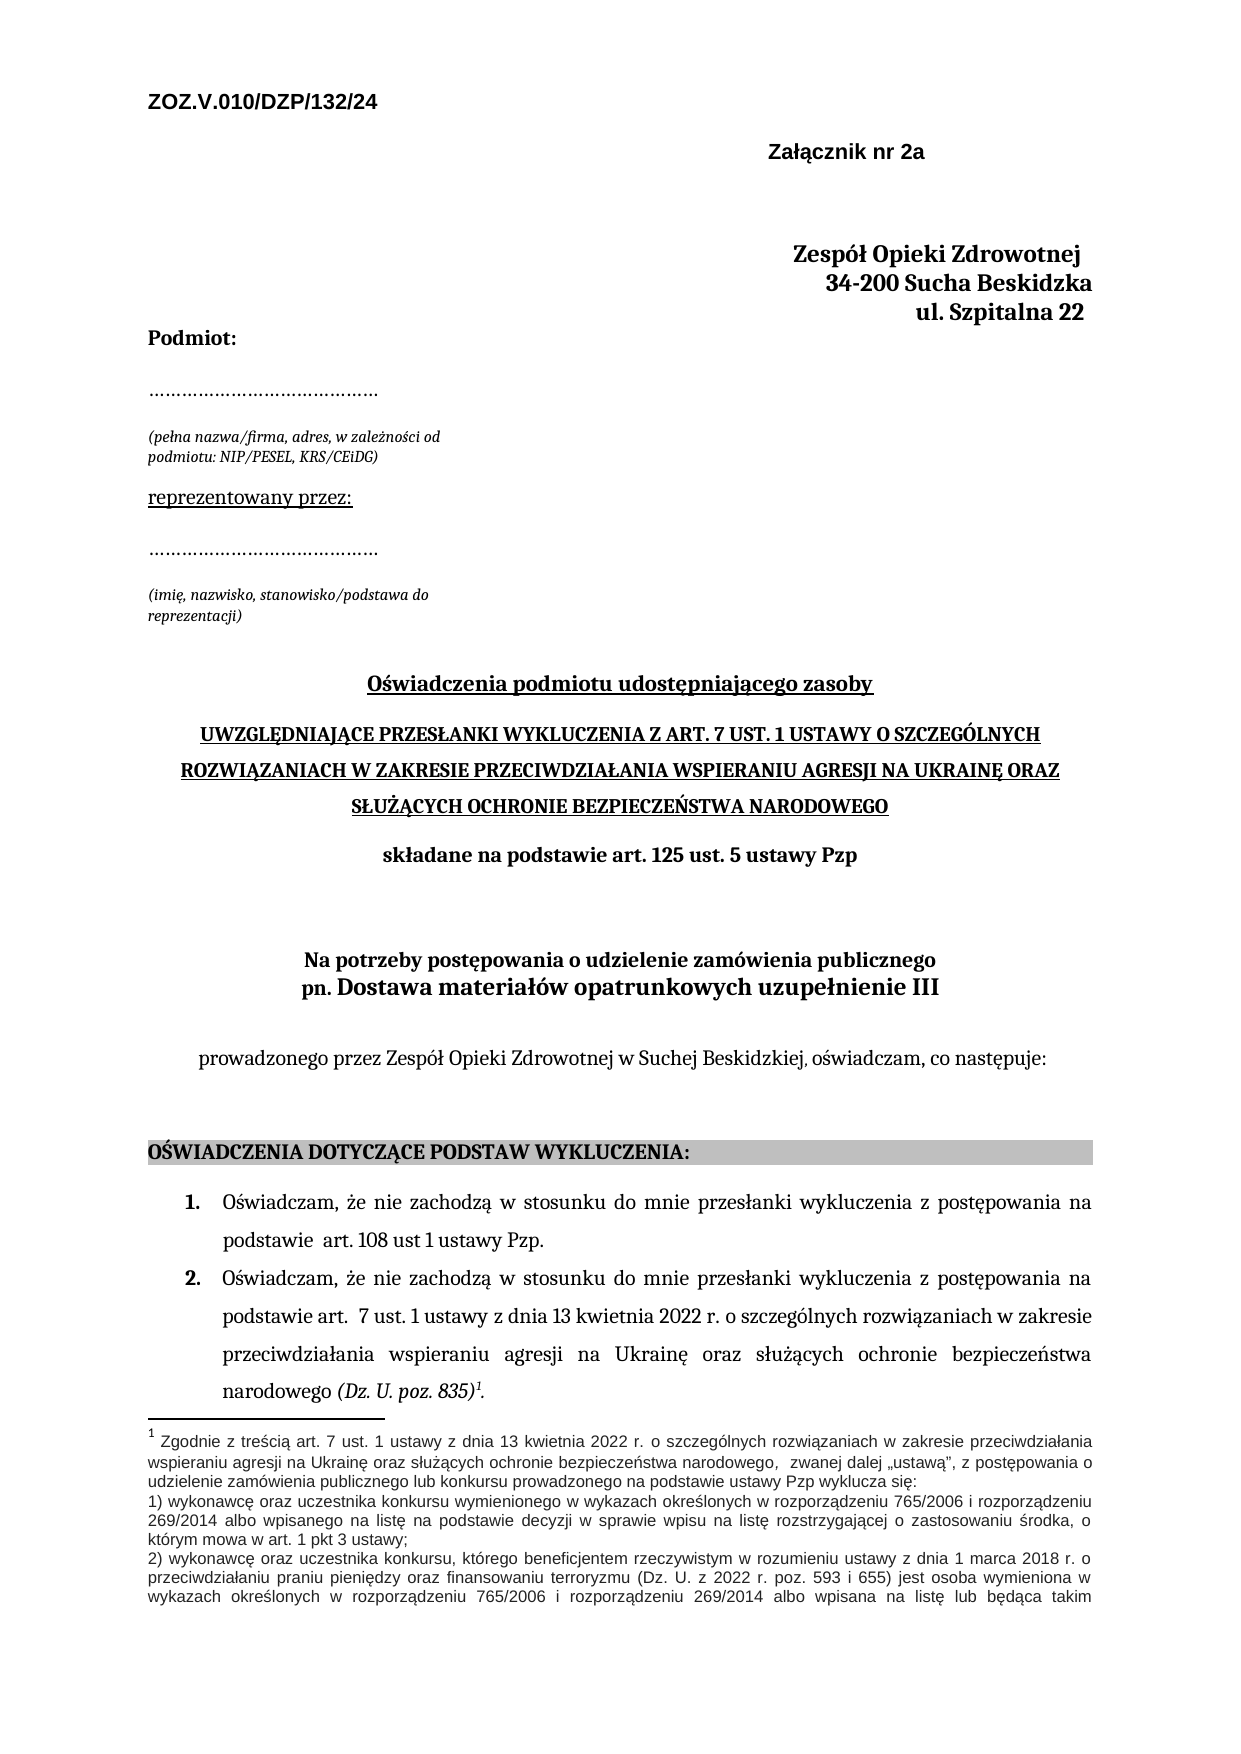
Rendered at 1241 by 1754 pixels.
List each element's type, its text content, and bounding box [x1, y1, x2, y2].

text prowadzonego przez Zespół Opieki Zdrowotnej w Suchej Beskidzkiej, oświadczam, co następuje: [148, 1046, 1093, 1071]
text Oświadczenia podmiotu udostępniającego zasoby [148, 671, 1093, 697]
list Oświadczam, że nie zachodzą w stosunku do mnie przesłanki wykluczenia z postępowania na podstawie art. 7 ust. 1 ustawy z dnia 13 kwietnia 2022 r. o szczególnych rozwiązaniach w zakresie przeciwdziałania wspieraniu agresji na Ukrainę oraz służących ochronie bezpieczeństwa narodowego (Dz. U. poz. 835). [185, 1266, 1093, 1404]
text OŚWIADCZENIA DOTYCZĄCE PODSTAW WYKLUCZENIA: [148, 1140, 1093, 1165]
text (pełna nazwa/firma, adres, w zależności od podmiotu: NIP/PESEL, KRS/CEiDG) [148, 427, 472, 467]
text (imię, nazwisko, stanowisko/podstawa do reprezentacji) [148, 586, 472, 626]
text UWZGLĘDNIAJĄCE PRZESŁANKI WYKLUCZENIA Z ART. 7 UST. 1 USTAWY o szczególnych rozwiązaniach w zakresie przeciwdziałania wspieraniu agresji na Ukrainę oraz służących ochronie bezpieczeństwa narodowego [148, 723, 1093, 819]
list Oświadczam, że nie zachodzą w stosunku do mnie przesłanki wykluczenia z postępowania na podstawie art. 108 ust 1 ustawy Pzp. [185, 1190, 1093, 1253]
text …………………………………… [148, 535, 472, 561]
text ZOZ.V.010/DZP/132/24 [148, 89, 1093, 114]
text Zespół Opieki Zdrowotnej [148, 240, 1093, 269]
text 34-200 Sucha Beskidzka [148, 269, 1093, 297]
text Podmiot: [148, 326, 1093, 351]
title Na potrzeby postępowania o udzielenie zamówienia publicznego pn. Dostawa materiałów opatrunkowych uzupełnienie III [148, 948, 1093, 1002]
text Załącznik nr 2a [694, 139, 1093, 164]
text składane na podstawie art. 125 ust. 5 ustawy Pzp [148, 843, 1093, 868]
text reprezentowany przez: [148, 485, 1093, 510]
text ul. Szpitalna 22 [148, 297, 1093, 326]
text …………………………………… [148, 377, 472, 402]
